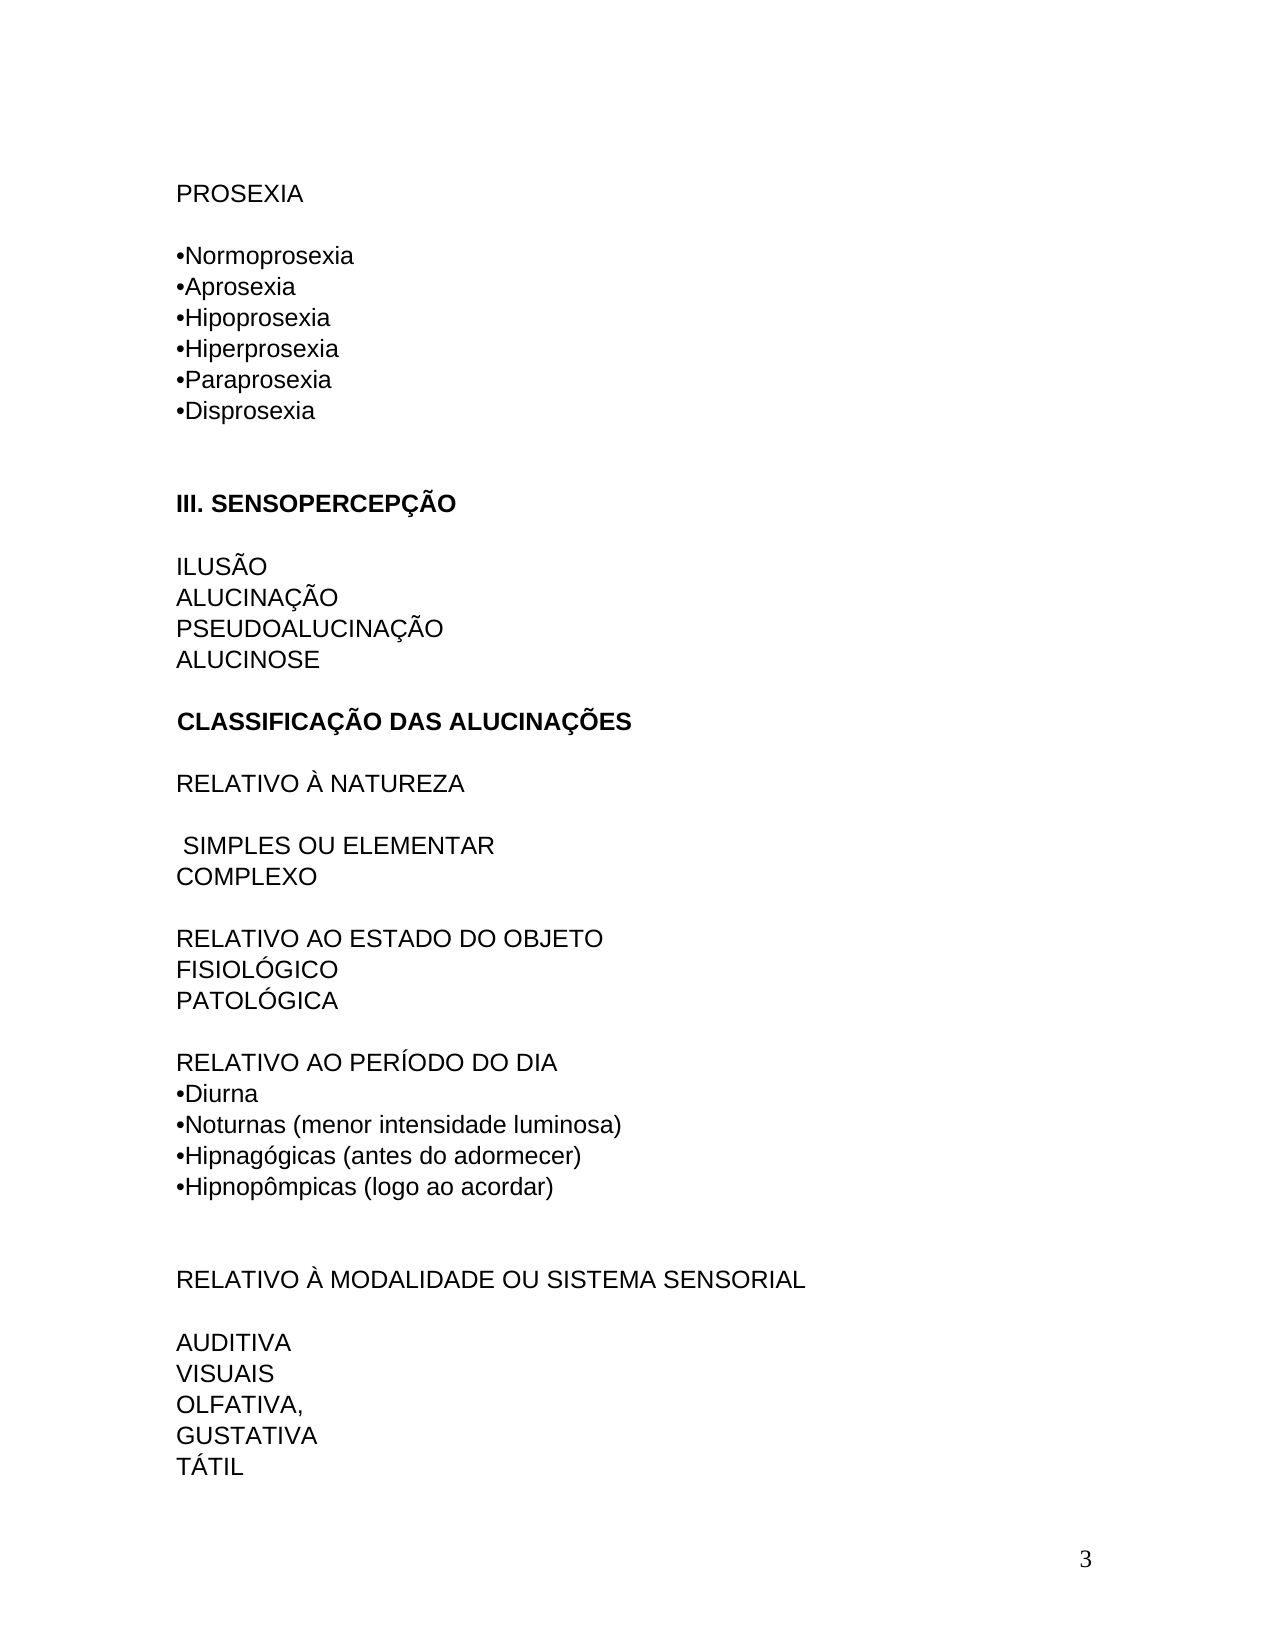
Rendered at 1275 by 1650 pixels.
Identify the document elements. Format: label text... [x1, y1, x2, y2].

text SIMPLES OU ELEMENTAR [176, 831, 1098, 859]
subtitle CLASSIFICAÇÃO DAS ALUCINAÇÕES [177, 707, 1098, 735]
text •Diurna [176, 1079, 1098, 1108]
text ALUCINOSE [176, 644, 1098, 673]
text VISUAIS [176, 1358, 1098, 1387]
text •Hipnagógicas (antes do adormecer) [176, 1141, 1098, 1170]
text RELATIVO AO ESTADO DO OBJETO [176, 924, 1098, 953]
text •Hiperprosexia [176, 334, 1098, 363]
subtitle SENSOPERCEPÇÃO [176, 489, 1098, 518]
text RELATIVO À NATUREZA [176, 769, 1098, 797]
text ILUSÃO [176, 551, 1098, 580]
text FISIOLÓGICO [176, 955, 1098, 984]
text PATOLÓGICA [176, 986, 1098, 1015]
text RELATIVO AO PERÍODO DO DIA [176, 1048, 1098, 1077]
text •Hipoprosexia [176, 303, 1098, 332]
text AUDITIVA [176, 1327, 1098, 1356]
text GUSTATIVA [176, 1421, 1098, 1449]
text •Noturnas (menor intensidade luminosa) [176, 1110, 1098, 1139]
text •Disprosexia [176, 396, 1098, 425]
text •Normoprosexia [176, 241, 1098, 270]
text TÁTIL [176, 1452, 1098, 1480]
text •Aprosexia [176, 272, 1098, 301]
text OLFATIVA, [176, 1389, 1098, 1418]
text •Hipnopômpicas (logo ao acordar) [176, 1172, 1098, 1201]
text PSEUDOALUCINAÇÃO [176, 613, 1098, 642]
text •Paraprosexia [176, 365, 1098, 394]
text PROSEXIA [176, 179, 1098, 208]
text COMPLEXO [176, 862, 1098, 891]
text RELATIVO À MODALIDADE OU SISTEMA SENSORIAL [176, 1265, 1098, 1294]
text ALUCINAÇÃO [176, 582, 1098, 611]
